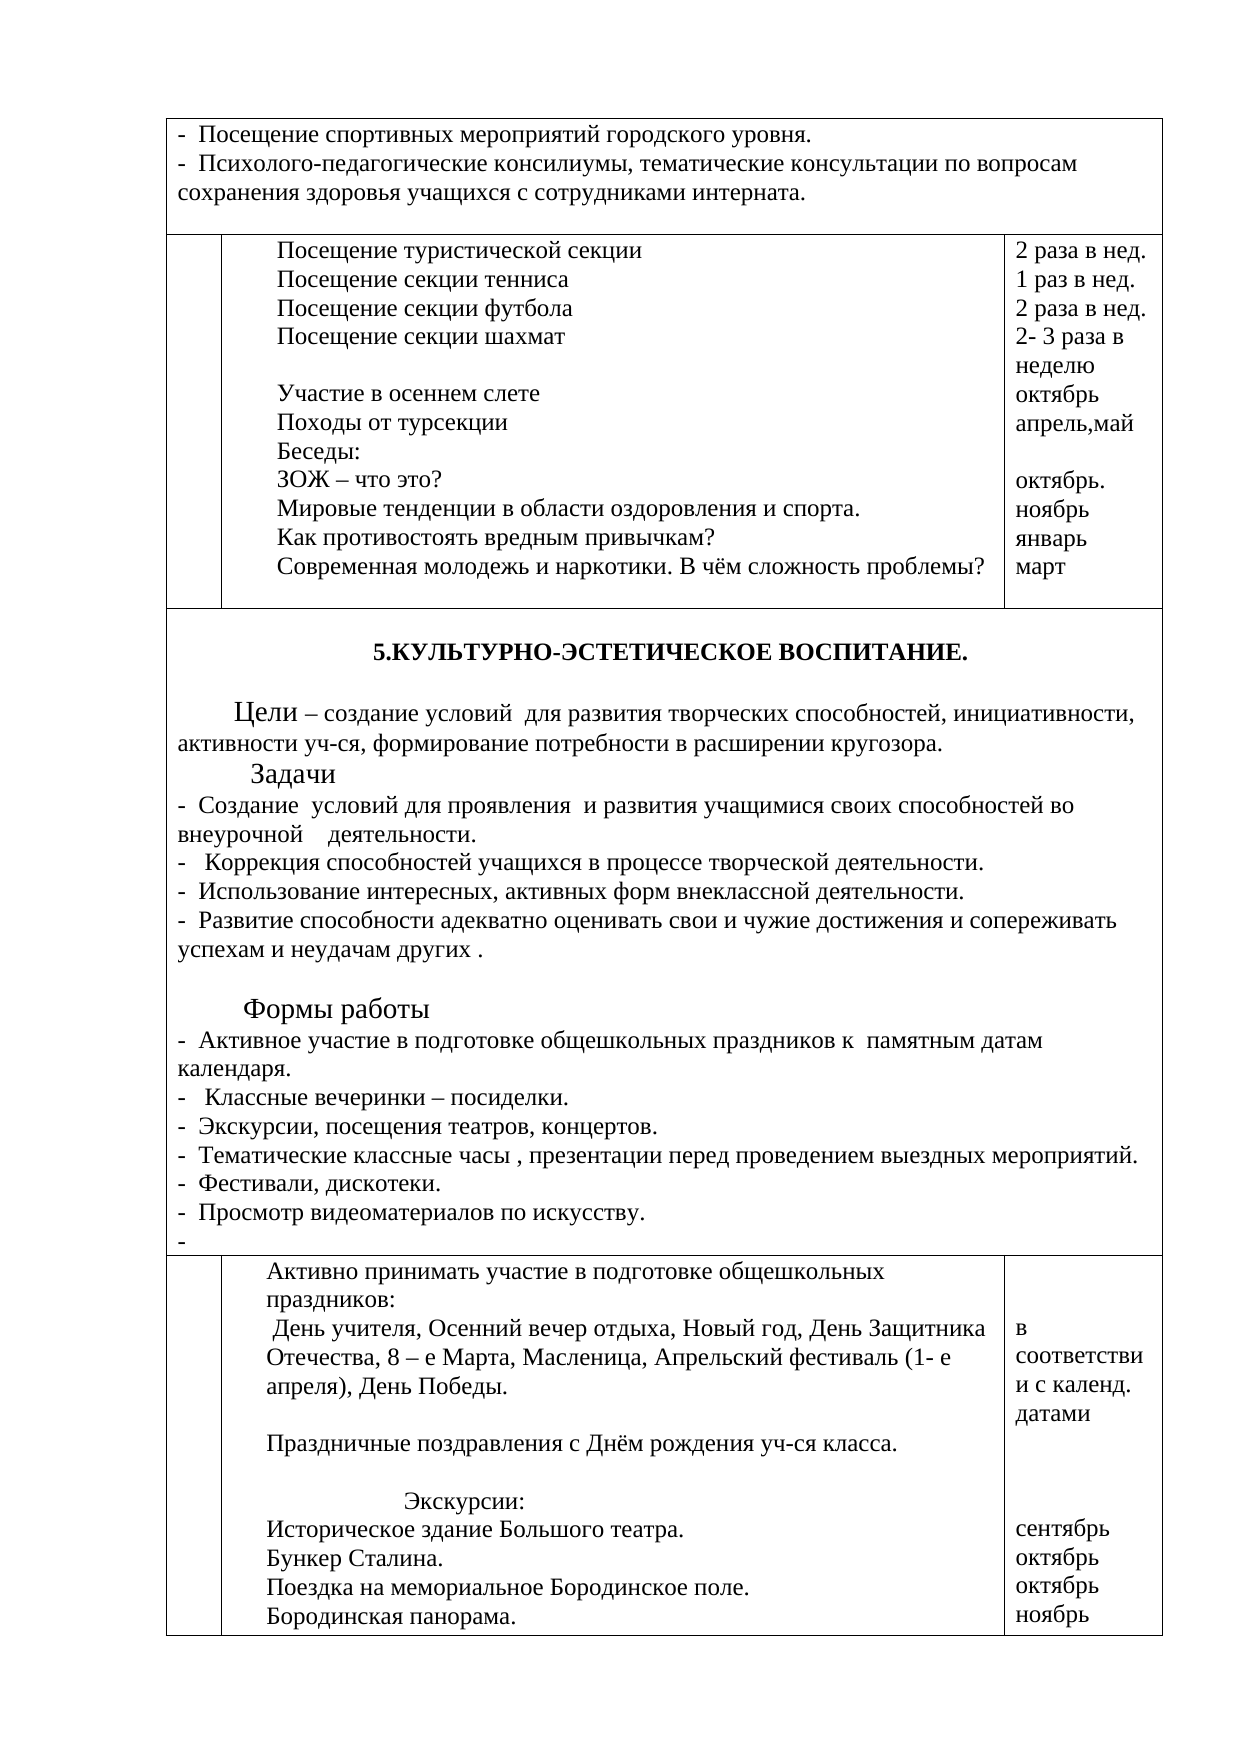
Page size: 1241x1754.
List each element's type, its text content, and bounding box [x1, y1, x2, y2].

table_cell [167, 119, 1162, 234]
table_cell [1005, 1256, 1162, 1635]
table_cell 2 раза в нед. 1 раз в нед. 2 раза в нед. 2- 3 раза в неделю октябрь апрель,май октябрь. ноябрь январь март [1005, 235, 1162, 607]
table_cell [167, 235, 221, 607]
table_cell 5.КУЛЬТУРНО-ЭСТЕТИЧЕСКОЕ ВОСПИТАНИЕ. Цели – создание условий для развития творческих способностей, инициативности, активности уч-ся, формирование потребности в расширении кругозора. Задачи - Создание условий для проявления и развития учащимися своих способностей во внеурочной деятельности. - Коррекция способностей учащихся в процессе творческой деятельности. - Использование интересных, активных форм внеклассной деятельности. - Развитие способности адекватно оценивать свои и чужие достижения и сопереживать успехам и неудачам других . Формы работы - Активное участие в подготовке общешкольных праздников к памятным датам календаря. - Классные вечеринки – посиделки. - Экскурсии, посещения театров, концертов. - Тематические классные часы , презентации перед проведением выездных мероприятий. - Фестивали, дискотеки. - Просмотр видеоматериалов по искусству. - [167, 609, 1162, 1255]
table_cell [167, 1256, 221, 1635]
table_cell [222, 1256, 1004, 1635]
table_cell Посещение туристической секции Посещение секции тенниса Посещение секции футбола Посещение секции шахмат Участие в осеннем слете Походы от турсекции Беседы: ЗОЖ – что это? Мировые тенденции в области оздоровления и спорта. Как противостоять вредным привычкам? Современная молодежь и наркотики. В чём сложность проблемы? [222, 235, 1004, 607]
